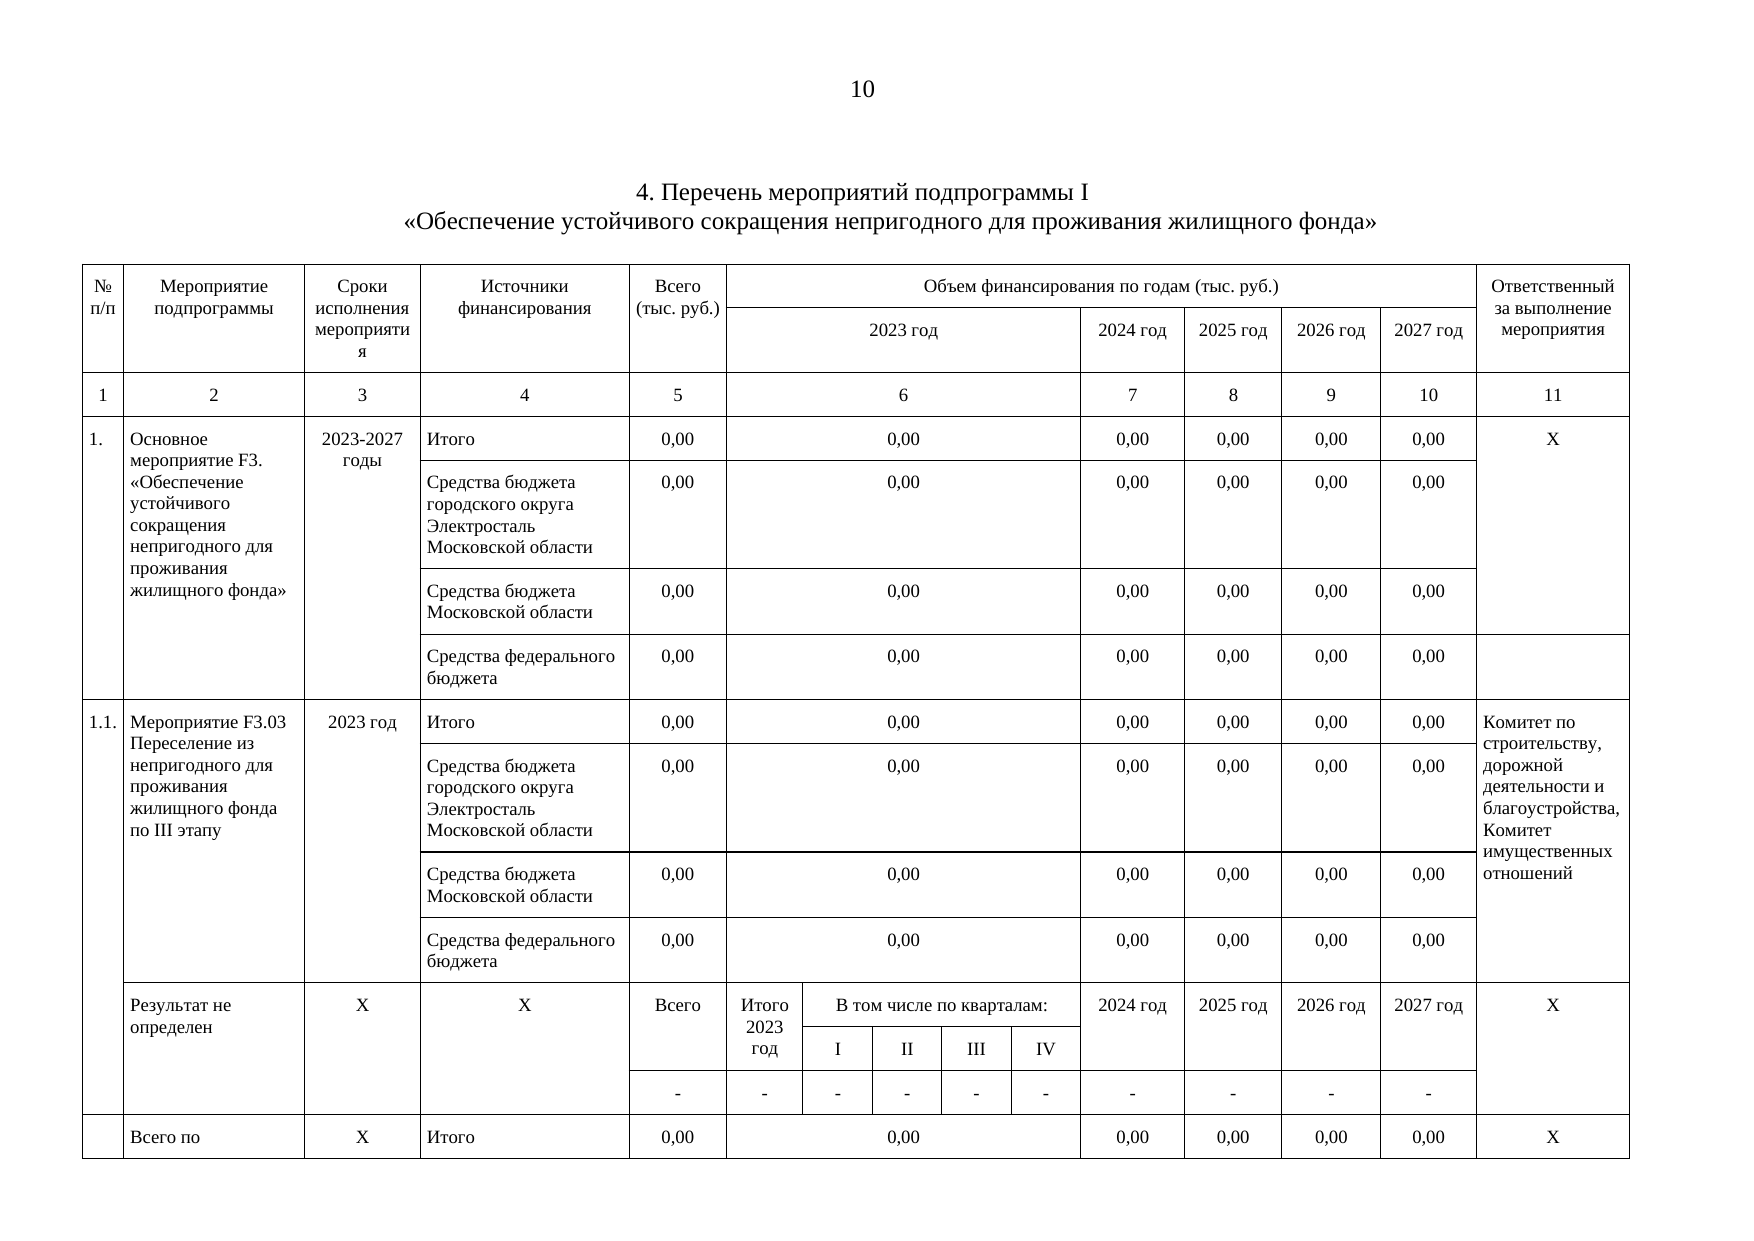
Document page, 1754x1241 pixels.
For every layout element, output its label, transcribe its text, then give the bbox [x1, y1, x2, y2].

table_cell 0,00 [727, 918, 1080, 982]
table_cell - [1381, 1071, 1476, 1114]
table_cell 4 [421, 373, 629, 416]
table_cell 0,00 [1185, 417, 1281, 460]
table_cell 0,00 [1381, 417, 1476, 460]
table_cell 0,00 [1185, 461, 1281, 568]
table_cell X [421, 983, 629, 1114]
table_cell 0,00 [1282, 417, 1380, 460]
table_cell 0,00 [727, 1115, 1080, 1158]
table_cell 10 [1381, 373, 1476, 416]
table_cell Итого [421, 700, 629, 743]
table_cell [124, 1115, 304, 1158]
table_cell Итого [421, 417, 629, 460]
table_cell 2026 год [1282, 983, 1380, 1070]
table_cell Х [1477, 417, 1629, 634]
table_cell 0,00 [727, 853, 1080, 917]
table_cell 0,00 [1381, 744, 1476, 851]
table_cell Основное мероприятие F3. «Обеспечение устойчивого сокращения непригодного для проживания жилищного фонда» [124, 417, 304, 699]
table_cell - [1185, 1071, 1281, 1114]
table_cell Всего [630, 983, 726, 1070]
table_cell 0,00 [1081, 1115, 1184, 1158]
table_cell 1.1. [83, 700, 123, 1114]
table_header Ответственный за выполнение мероприятия [1477, 265, 1629, 372]
table_cell 0,00 [630, 918, 726, 982]
table_cell 0,00 [1185, 569, 1281, 634]
table_cell 2024 год [1081, 308, 1184, 372]
table_cell 0,00 [630, 569, 726, 634]
table_cell 0,00 [727, 700, 1080, 743]
table_cell IV [1012, 1027, 1080, 1070]
table_cell 0,00 [1381, 1115, 1476, 1158]
table_cell Средства бюджета городского округа Электросталь Московской области [421, 744, 629, 851]
table_cell 0,00 [1185, 700, 1281, 743]
table_cell 0,00 [630, 417, 726, 460]
table_cell 0,00 [630, 744, 726, 851]
table_header Мероприятие подпрограммы [124, 265, 304, 372]
table_cell Результат не определен [124, 983, 304, 1114]
table_cell I [803, 1027, 872, 1070]
table_cell III [942, 1027, 1011, 1070]
table_cell 2024 год [1081, 983, 1184, 1070]
table_cell 0,00 [1282, 700, 1380, 743]
table_cell 0,00 [1381, 918, 1476, 982]
table_cell 0,00 [1282, 569, 1380, 634]
table_cell 0,00 [1381, 461, 1476, 568]
table_cell 0,00 [727, 569, 1080, 634]
table_cell 0,00 [1185, 744, 1281, 851]
table_cell Комитет по строительству, дорожной деятельности и благоустройства, Комитет имущественных отношений [1477, 700, 1629, 982]
table_cell [1477, 635, 1629, 699]
table_cell 0,00 [727, 744, 1080, 851]
table_cell Средства бюджета Московской области [421, 853, 629, 917]
table_header Источники финансирования [421, 265, 629, 372]
table_cell 0,00 [1282, 853, 1380, 917]
table_cell 2025 год [1185, 983, 1281, 1070]
table_cell 0,00 [630, 700, 726, 743]
table_cell - [942, 1071, 1011, 1114]
table_cell 0,00 [1282, 744, 1380, 851]
table_cell 0,00 [1185, 635, 1281, 699]
text «Обеспечение устойчивого сокращения непригодного для проживания жилищного фонда» [89, 206, 1636, 235]
table_cell - [1282, 1071, 1380, 1114]
table_cell 0,00 [1381, 700, 1476, 743]
table_cell Средства федерального бюджета [421, 918, 629, 982]
table_cell 0,00 [727, 635, 1080, 699]
table_cell 0,00 [630, 853, 726, 917]
table_cell В том числе по кварталам: [803, 983, 1080, 1026]
table_cell 0,00 [1282, 918, 1380, 982]
table_cell 0,00 [1081, 700, 1184, 743]
table_cell 2026 год [1282, 308, 1380, 372]
table_cell 0,00 [727, 417, 1080, 460]
table_cell 8 [1185, 373, 1281, 416]
table_cell [83, 1115, 123, 1158]
table_cell 2 [124, 373, 304, 416]
table_cell 0,00 [630, 1115, 726, 1158]
table_cell X [305, 983, 420, 1114]
table_cell X [1477, 983, 1629, 1114]
table_cell Итого 2023 год [727, 983, 802, 1070]
table_cell II [873, 1027, 941, 1070]
table_header Сроки исполнения мероприятия [305, 265, 420, 372]
table_cell Итого [421, 1115, 629, 1158]
table_cell 9 [1282, 373, 1380, 416]
table_cell 6 [727, 373, 1080, 416]
table_cell 3 [305, 373, 420, 416]
table_header № п/п [83, 265, 123, 372]
table_cell 1. [83, 417, 123, 699]
table_cell 0,00 [1282, 635, 1380, 699]
table_cell 0,00 [1081, 744, 1184, 851]
table_cell X [305, 1115, 420, 1158]
table_cell 0,00 [727, 461, 1080, 568]
table_cell 2027 год [1381, 308, 1476, 372]
table_cell - [1012, 1071, 1080, 1114]
table_cell 2023 год [305, 700, 420, 982]
table_cell 0,00 [1185, 918, 1281, 982]
table_cell - [803, 1071, 872, 1114]
table_cell Средства федерального бюджета [421, 635, 629, 699]
table_cell 0,00 [1381, 635, 1476, 699]
table_cell 0,00 [1282, 1115, 1380, 1158]
table_cell 0,00 [630, 461, 726, 568]
table_cell Средства бюджета Московской области [421, 569, 629, 634]
table_cell 0,00 [1081, 635, 1184, 699]
table_cell 5 [630, 373, 726, 416]
table_cell 11 [1477, 373, 1629, 416]
table_header Всего (тыс. руб.) [630, 265, 726, 372]
table_cell 0,00 [1381, 569, 1476, 634]
table_cell - [630, 1071, 726, 1114]
table_cell - [873, 1071, 941, 1114]
table_cell Средства бюджета городского округа Электросталь Московской области [421, 461, 629, 568]
table_cell 2023-2027 годы [305, 417, 420, 699]
table_cell - [1081, 1071, 1184, 1114]
table_cell 2023 год [727, 308, 1080, 372]
table_cell 0,00 [1381, 853, 1476, 917]
table_cell 7 [1081, 373, 1184, 416]
table_cell 0,00 [1081, 853, 1184, 917]
table_cell 0,00 [1081, 918, 1184, 982]
table_cell 0,00 [1185, 853, 1281, 917]
table_cell 1 [83, 373, 123, 416]
text 4. Перечень мероприятий подпрограммы I [89, 177, 1636, 206]
table_cell 0,00 [1185, 1115, 1281, 1158]
table_cell - [727, 1071, 802, 1114]
table_cell 2025 год [1185, 308, 1281, 372]
table_cell 0,00 [1081, 417, 1184, 460]
table_cell 2027 год [1381, 983, 1476, 1070]
table_cell 0,00 [1081, 461, 1184, 568]
table_cell 0,00 [1081, 569, 1184, 634]
table_cell 0,00 [1282, 461, 1380, 568]
table_header Объем финансирования по годам (тыс. руб.) [727, 265, 1476, 307]
table_cell 0,00 [630, 635, 726, 699]
table_cell X [1477, 1115, 1629, 1158]
table_cell Мероприятие F3.03 Переселение из непригодного для проживания жилищного фонда по III этапу [124, 700, 304, 982]
